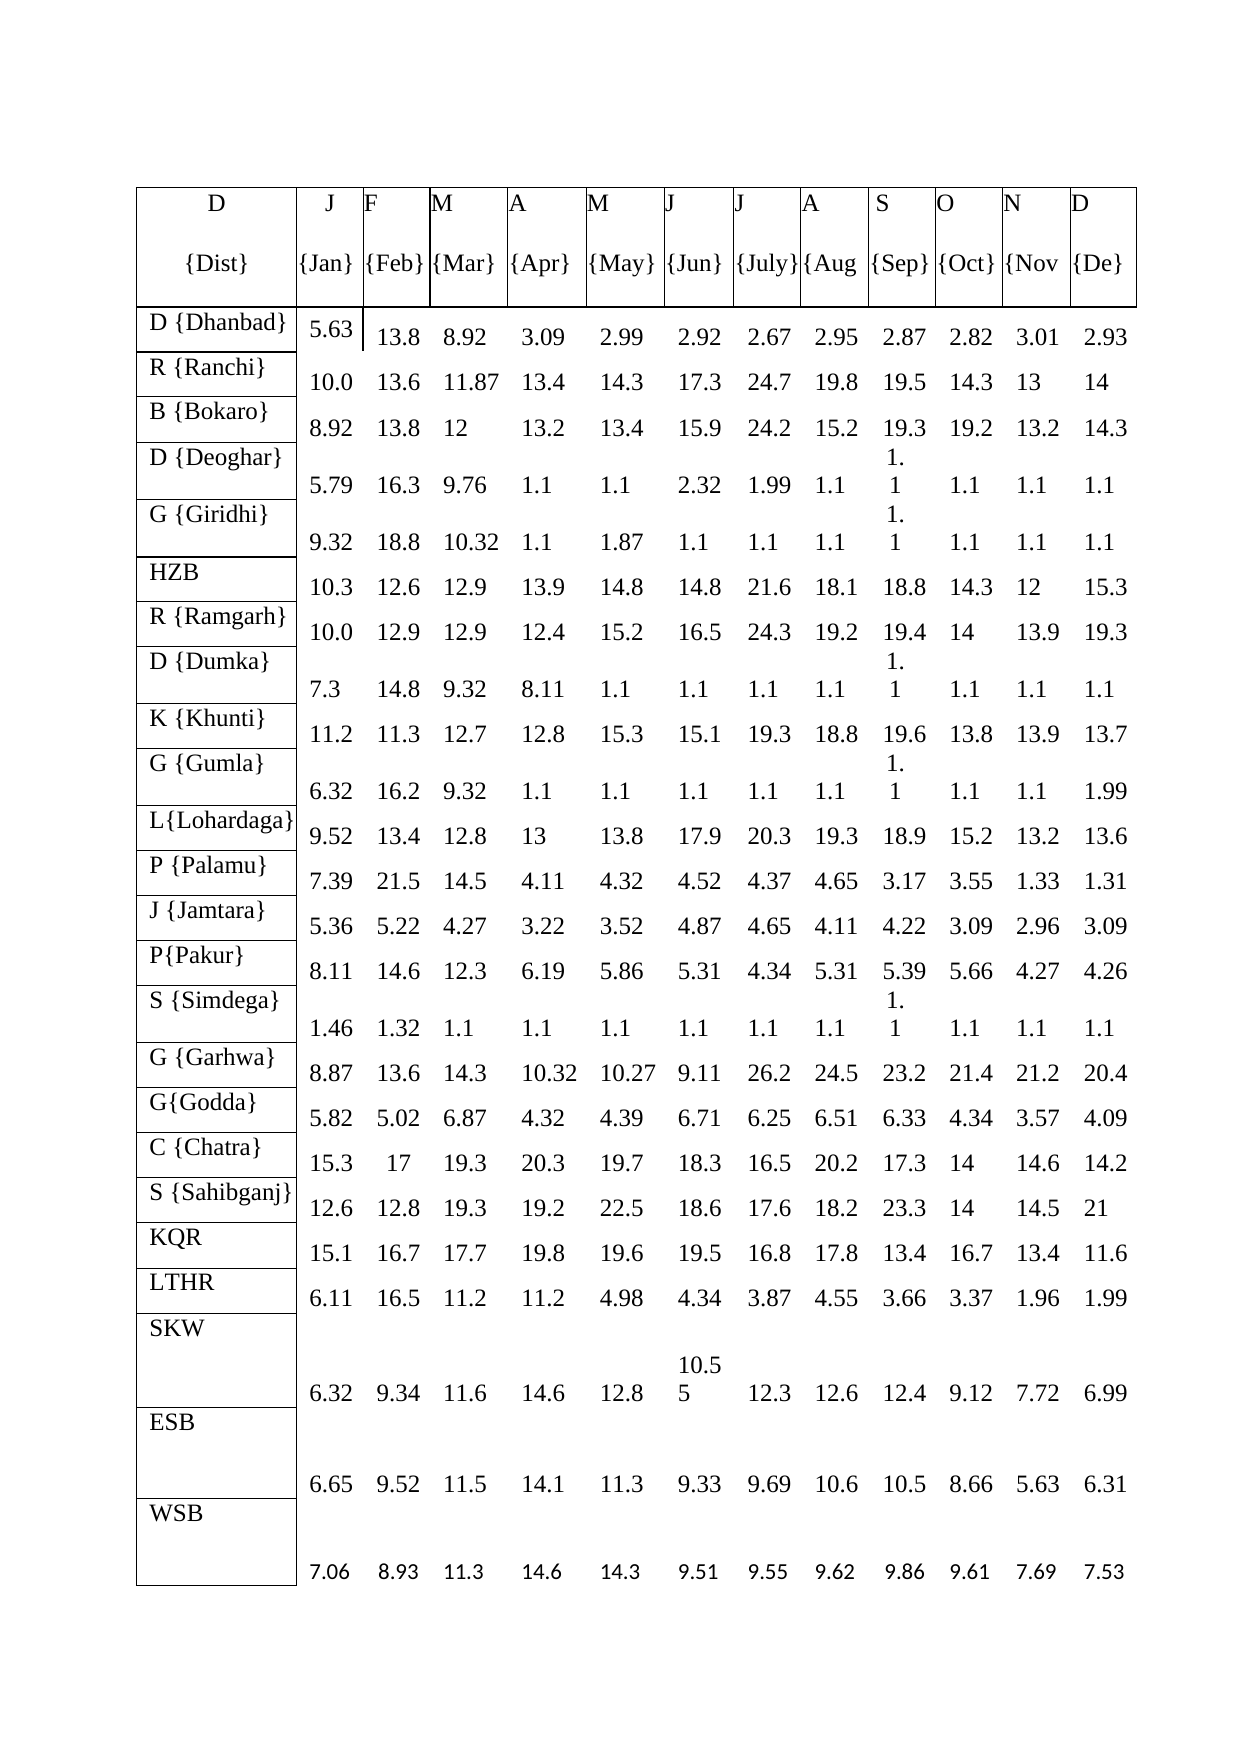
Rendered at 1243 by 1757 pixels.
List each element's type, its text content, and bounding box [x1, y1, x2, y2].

table_cell 3.09 [936, 895, 1002, 940]
table_cell 1.1 [1070, 646, 1136, 703]
table_cell 12.8 [508, 703, 586, 748]
table_cell 1.1 [869, 646, 936, 703]
table_cell 9.52 [363, 1407, 430, 1498]
table_cell 24.7 [734, 351, 801, 396]
table_cell 3.55 [936, 850, 1002, 895]
table_cell 14.6 [1003, 1132, 1070, 1177]
table_cell 9.32 [297, 499, 363, 556]
table_cell 12.6 [801, 1313, 869, 1407]
table_cell 6.19 [508, 940, 586, 985]
table_cell 10.55 [664, 1313, 734, 1407]
table_cell 20.4 [1070, 1042, 1136, 1087]
table_cell 19.7 [586, 1132, 664, 1177]
table_cell 19.6 [586, 1222, 664, 1267]
table_cell 13.2 [508, 396, 586, 442]
table_cell 17 [363, 1132, 430, 1177]
table_cell 12.7 [430, 703, 508, 748]
table_cell 9.51 [664, 1498, 734, 1585]
table_cell 1.1 [664, 985, 734, 1042]
table_cell 9.32 [430, 748, 508, 805]
table_cell 17.9 [664, 805, 734, 850]
table_cell HZB [137, 558, 296, 601]
table_cell 19.8 [508, 1222, 586, 1267]
table_cell 15.1 [297, 1222, 363, 1267]
table_cell 7.53 [1070, 1498, 1136, 1585]
table_cell 1.1 [869, 985, 936, 1042]
table_cell 13.8 [586, 805, 664, 850]
table_cell 19.2 [936, 396, 1002, 442]
table_cell 1.1 [734, 748, 801, 805]
table_cell 18.2 [801, 1177, 869, 1222]
table_cell 12.9 [363, 601, 430, 646]
table_cell 1.99 [1070, 1268, 1136, 1312]
table_cell 14.8 [363, 646, 430, 703]
table_cell S {Sahibganj} [137, 1178, 296, 1222]
table_cell 19.2 [801, 601, 869, 646]
table_cell 3.09 [1070, 895, 1136, 940]
table_cell 1.1 [869, 442, 936, 499]
table_cell 13.4 [586, 396, 664, 442]
table_cell 15.1 [664, 703, 734, 748]
table_cell 1.1 [508, 748, 586, 805]
table_cell 13.6 [363, 1042, 430, 1087]
table_cell 14.5 [1003, 1177, 1070, 1222]
table_cell 18.9 [869, 805, 936, 850]
table_cell 14.8 [586, 556, 664, 601]
table_cell 1.1 [508, 985, 586, 1042]
table_cell 12.8 [586, 1313, 664, 1407]
table_cell KQR [137, 1223, 296, 1267]
table_cell 10.5 [869, 1407, 936, 1498]
table_cell 1.1 [936, 985, 1002, 1042]
table_cell 8.93 [363, 1498, 430, 1585]
table_cell 10.27 [586, 1042, 664, 1087]
table_cell 4.11 [508, 850, 586, 895]
table_cell 10.6 [801, 1407, 869, 1498]
table_header M {Mar} [431, 188, 507, 306]
table_cell 12.3 [430, 940, 508, 985]
table_cell 4.22 [869, 895, 936, 940]
table_cell K {Khunti} [137, 704, 296, 748]
table_cell 4.98 [586, 1268, 664, 1312]
table_cell 1.1 [1003, 985, 1070, 1042]
table_header N {Nov [1003, 188, 1070, 306]
table_cell 4.87 [664, 895, 734, 940]
table_cell 1.99 [1070, 748, 1136, 805]
table_header D {Dist} [137, 188, 296, 306]
table_cell G {Giridhi} [137, 500, 296, 556]
table_cell 1.1 [586, 748, 664, 805]
table_cell 1.46 [297, 985, 363, 1042]
table_cell 14.1 [508, 1407, 586, 1498]
table_cell 19.3 [1070, 601, 1136, 646]
table_cell 2.95 [801, 308, 869, 351]
table_cell P{Pakur} [137, 941, 296, 985]
table_cell 1.1 [1070, 499, 1136, 556]
table_cell 19.3 [734, 703, 801, 748]
table_cell 7.06 [297, 1498, 363, 1585]
table_cell 3.57 [1003, 1087, 1070, 1132]
table_cell 19.4 [869, 601, 936, 646]
table_cell 8.11 [297, 940, 363, 985]
table_cell 21.6 [734, 556, 801, 601]
table_cell 9.76 [430, 442, 508, 499]
table_cell 2.87 [869, 308, 936, 351]
table_cell 6.99 [1070, 1313, 1136, 1407]
table_cell 13.8 [936, 703, 1002, 748]
table_cell 13.8 [364, 308, 430, 351]
table_cell 4.32 [586, 850, 664, 895]
table_cell 16.7 [363, 1222, 430, 1267]
table_cell 1.1 [936, 442, 1002, 499]
table_cell 13.6 [363, 351, 430, 396]
table_cell 9.61 [936, 1498, 1002, 1585]
table_cell 18.3 [664, 1132, 734, 1177]
table_cell 14.6 [363, 940, 430, 985]
table_cell 14 [936, 1132, 1002, 1177]
table_cell L{Lohardaga} [137, 806, 296, 850]
table_cell 22.5 [586, 1177, 664, 1222]
table_cell 4.34 [734, 940, 801, 985]
table_cell 1.1 [1003, 499, 1070, 556]
table_cell 13.8 [363, 396, 430, 442]
table_cell 17.8 [801, 1222, 869, 1267]
table_cell 3.17 [869, 850, 936, 895]
table_cell 5.82 [297, 1087, 363, 1132]
table_cell 2.92 [664, 308, 734, 351]
table_cell 17.3 [869, 1132, 936, 1177]
table_cell 10.32 [508, 1042, 586, 1087]
table_cell 1.1 [869, 748, 936, 805]
table_cell 11.6 [1070, 1222, 1136, 1267]
table_cell 6.87 [430, 1087, 508, 1132]
table_cell 10.32 [430, 499, 508, 556]
table_cell ESB [137, 1408, 296, 1498]
table_cell 17.3 [664, 351, 734, 396]
table_cell P {Palamu} [137, 851, 296, 895]
table_cell 14.8 [664, 556, 734, 601]
table_cell 9.52 [297, 805, 363, 850]
table_cell 13.4 [869, 1222, 936, 1267]
table_cell 1.31 [1070, 850, 1136, 895]
table_cell 24.2 [734, 396, 801, 442]
table_cell 1.1 [508, 442, 586, 499]
table_cell 18.8 [801, 703, 869, 748]
table_cell G{Godda} [137, 1088, 296, 1132]
table_cell 19.3 [869, 396, 936, 442]
table_cell 5.63 [1003, 1407, 1070, 1498]
table_cell 5.66 [936, 940, 1002, 985]
table_cell 5.63 [297, 308, 362, 351]
table_cell 7.39 [297, 850, 363, 895]
table_cell 1.1 [734, 646, 801, 703]
table_cell 1.1 [801, 646, 869, 703]
table_cell 16.2 [363, 748, 430, 805]
table_cell 15.9 [664, 396, 734, 442]
table_cell 12.3 [734, 1313, 801, 1407]
table_cell 14.3 [430, 1042, 508, 1087]
table_cell 7.69 [1003, 1498, 1070, 1585]
table_cell 4.26 [1070, 940, 1136, 985]
table_cell 1.99 [734, 442, 801, 499]
table_cell 3.22 [508, 895, 586, 940]
table_cell 10.3 [297, 556, 363, 601]
table_cell 7.72 [1003, 1313, 1070, 1407]
table_cell 1.1 [936, 646, 1002, 703]
table_cell 15.2 [801, 396, 869, 442]
table_cell 8.66 [936, 1407, 1002, 1498]
table_header D {De} [1071, 188, 1136, 306]
table_cell 13.2 [1003, 805, 1070, 850]
table_cell 13.4 [1003, 1222, 1070, 1267]
table_cell 13 [508, 805, 586, 850]
table_cell 1.1 [801, 985, 869, 1042]
table_cell 11.3 [430, 1498, 508, 1585]
table_cell C {Chatra} [137, 1133, 296, 1177]
table_cell 4.11 [801, 895, 869, 940]
table_cell 3.01 [1003, 308, 1070, 351]
table_cell 4.52 [664, 850, 734, 895]
table_header S {Sep} [869, 188, 935, 306]
table_cell WSB [137, 1499, 296, 1585]
table_cell 14.3 [936, 351, 1002, 396]
table_cell 1.1 [586, 646, 664, 703]
table_cell 17.7 [430, 1222, 508, 1267]
table_cell 21.2 [1003, 1042, 1070, 1087]
table_cell 9.34 [363, 1313, 430, 1407]
table_cell 13.4 [363, 805, 430, 850]
table_cell 12.6 [363, 556, 430, 601]
table_cell 19.3 [801, 805, 869, 850]
table_cell 17.6 [734, 1177, 801, 1222]
table_cell 9.32 [430, 646, 508, 703]
table_cell 1.1 [586, 442, 664, 499]
table_cell 5.02 [363, 1087, 430, 1132]
table_cell 1.1 [801, 499, 869, 556]
table_cell 16.5 [363, 1268, 430, 1312]
table_cell 24.3 [734, 601, 801, 646]
table_cell 16.8 [734, 1222, 801, 1267]
table_cell 9.69 [734, 1407, 801, 1498]
table_cell 8.92 [297, 396, 363, 442]
table_cell S {Simdega} [137, 986, 296, 1042]
table_cell 11.87 [430, 351, 508, 396]
table_cell 4.65 [734, 895, 801, 940]
table_cell G {Garhwa} [137, 1043, 296, 1087]
table_cell 1.1 [664, 499, 734, 556]
table_cell 19.2 [508, 1177, 586, 1222]
table_cell 15.3 [1070, 556, 1136, 601]
table_cell 4.39 [586, 1087, 664, 1132]
table_cell 4.09 [1070, 1087, 1136, 1132]
table_cell 3.37 [936, 1268, 1002, 1312]
table_cell 23.3 [869, 1177, 936, 1222]
table_cell 9.62 [801, 1498, 869, 1585]
table_cell R {Ranchi} [137, 353, 296, 396]
table_cell 1.1 [734, 985, 801, 1042]
table_cell 13.9 [1003, 703, 1070, 748]
table_cell 13.9 [1003, 601, 1070, 646]
table_cell 19.5 [664, 1222, 734, 1267]
table_cell 13.6 [1070, 805, 1136, 850]
table_cell 14.5 [430, 850, 508, 895]
table_cell 2.99 [586, 308, 664, 351]
table_cell 1.96 [1003, 1268, 1070, 1312]
table_cell 14.3 [586, 351, 664, 396]
table_cell 12.8 [430, 805, 508, 850]
table_cell 13.4 [508, 351, 586, 396]
table_cell 1.1 [1003, 442, 1070, 499]
table_cell 6.32 [297, 1313, 363, 1407]
table_cell 12.6 [297, 1177, 363, 1222]
table_cell 14.3 [936, 556, 1002, 601]
table_cell 16.3 [363, 442, 430, 499]
table_cell 26.2 [734, 1042, 801, 1087]
table_cell 21.4 [936, 1042, 1002, 1087]
table_cell 12.4 [508, 601, 586, 646]
table_cell 11.2 [430, 1268, 508, 1312]
table_header O {Oct} [936, 188, 1002, 306]
table_cell 16.7 [936, 1222, 1002, 1267]
table_cell 2.96 [1003, 895, 1070, 940]
table_cell 19.5 [869, 351, 936, 396]
table_header F {Feb} [364, 188, 429, 306]
table_cell 12.9 [430, 556, 508, 601]
table_cell 1.1 [734, 499, 801, 556]
table_cell 10.0 [297, 601, 363, 646]
table_cell 19.8 [801, 351, 869, 396]
table_cell 9.11 [664, 1042, 734, 1087]
table_cell 10.0 [297, 351, 363, 396]
table_cell 5.31 [801, 940, 869, 985]
table_cell 2.82 [936, 308, 1002, 351]
table_cell 11.6 [430, 1313, 508, 1407]
table_cell 12 [430, 396, 508, 442]
table_cell 3.87 [734, 1268, 801, 1312]
table_cell 5.39 [869, 940, 936, 985]
table_cell 7.3 [297, 646, 363, 703]
table_cell 1.1 [869, 499, 936, 556]
table_cell 6.71 [664, 1087, 734, 1132]
table_cell 15.3 [297, 1132, 363, 1177]
table_cell 16.5 [734, 1132, 801, 1177]
table_cell 14.6 [508, 1498, 586, 1585]
table_cell 4.32 [508, 1087, 586, 1132]
table_cell 2.32 [664, 442, 734, 499]
table_cell 9.55 [734, 1498, 801, 1585]
table_cell 18.8 [363, 499, 430, 556]
table_cell R {Ramgarh} [137, 602, 296, 646]
table_cell 11.5 [430, 1407, 508, 1498]
table_cell 1.1 [1003, 748, 1070, 805]
table_cell 6.32 [297, 748, 363, 805]
table_cell 5.31 [664, 940, 734, 985]
table_cell 20.2 [801, 1132, 869, 1177]
table_cell 8.11 [508, 646, 586, 703]
table_cell D {Dhanbad} [137, 308, 296, 351]
table_cell 4.65 [801, 850, 869, 895]
table_cell D {Deoghar} [137, 443, 296, 499]
table_cell 19.3 [430, 1177, 508, 1222]
table_cell 1.1 [586, 985, 664, 1042]
table_cell 6.33 [869, 1087, 936, 1132]
table_cell LTHR [137, 1269, 296, 1312]
table_cell 15.3 [586, 703, 664, 748]
table_cell G {Gumla} [137, 749, 296, 805]
table_cell 14.6 [508, 1313, 586, 1407]
table_cell SKW [137, 1314, 296, 1407]
table_cell 1.1 [508, 499, 586, 556]
table_cell 3.09 [508, 308, 586, 351]
table_cell 11.3 [363, 703, 430, 748]
table_cell 5.36 [297, 895, 363, 940]
table_cell 12.8 [363, 1177, 430, 1222]
table_cell 19.6 [869, 703, 936, 748]
table_cell 13.9 [508, 556, 586, 601]
table_cell 4.37 [734, 850, 801, 895]
table_cell 3.66 [869, 1268, 936, 1312]
table_cell 8.92 [430, 308, 508, 351]
table_cell 9.86 [869, 1498, 936, 1585]
table_cell 1.1 [664, 748, 734, 805]
table_cell 14 [936, 601, 1002, 646]
table_cell 12.9 [430, 601, 508, 646]
table_cell 4.27 [1003, 940, 1070, 985]
table_header A {Aug [801, 188, 868, 306]
table_cell 13.7 [1070, 703, 1136, 748]
table_cell 6.25 [734, 1087, 801, 1132]
table_cell 15.2 [936, 805, 1002, 850]
table_header J {Jan} [297, 188, 363, 306]
table_cell 14.3 [586, 1498, 664, 1585]
table_cell 1.1 [801, 442, 869, 499]
table_cell 4.55 [801, 1268, 869, 1312]
table_cell 9.12 [936, 1313, 1002, 1407]
table_cell 14 [1070, 351, 1136, 396]
table_cell 1.1 [1070, 985, 1136, 1042]
table_cell B {Bokaro} [137, 397, 296, 442]
table_cell 1.1 [1003, 646, 1070, 703]
table_header J {Jun} [665, 188, 733, 306]
table_cell 2.67 [734, 308, 801, 351]
table_cell 19.3 [430, 1132, 508, 1177]
table_cell D {Dumka} [137, 647, 296, 703]
table_cell 11.2 [297, 703, 363, 748]
table_cell 1.1 [936, 748, 1002, 805]
table_cell 24.5 [801, 1042, 869, 1087]
table_cell 1.32 [363, 985, 430, 1042]
table_cell 12 [1003, 556, 1070, 601]
table_cell 14 [936, 1177, 1002, 1222]
table_header A {Apr} [508, 188, 586, 306]
table_cell 5.79 [297, 442, 363, 499]
table_cell 1.1 [430, 985, 508, 1042]
table_cell 13.2 [1003, 396, 1070, 442]
table_cell 12.4 [869, 1313, 936, 1407]
table_cell 11.2 [508, 1268, 586, 1312]
table_cell 1.1 [801, 748, 869, 805]
table_cell 1.1 [936, 499, 1002, 556]
table_cell 11.3 [586, 1407, 664, 1498]
table_cell 14.3 [1070, 396, 1136, 442]
table_cell 6.11 [297, 1268, 363, 1312]
table_cell 6.51 [801, 1087, 869, 1132]
table_cell 1.33 [1003, 850, 1070, 895]
table_cell 18.6 [664, 1177, 734, 1222]
table_cell 1.1 [664, 646, 734, 703]
table_cell 5.22 [363, 895, 430, 940]
table_cell 20.3 [734, 805, 801, 850]
table_cell 14.2 [1070, 1132, 1136, 1177]
table_cell 4.34 [664, 1268, 734, 1312]
table_cell 4.27 [430, 895, 508, 940]
table_cell 8.87 [297, 1042, 363, 1087]
table_cell 5.86 [586, 940, 664, 985]
table_cell 4.34 [936, 1087, 1002, 1132]
table_cell 20.3 [508, 1132, 586, 1177]
table_cell 2.93 [1070, 308, 1136, 351]
table_cell 1.1 [1070, 442, 1136, 499]
table_cell 16.5 [664, 601, 734, 646]
table_cell 9.33 [664, 1407, 734, 1498]
table_cell 18.1 [801, 556, 869, 601]
table_cell J {Jamtara} [137, 896, 296, 940]
table_header M {May} [587, 188, 664, 306]
table_cell 6.31 [1070, 1407, 1136, 1498]
table_cell 15.2 [586, 601, 664, 646]
table_cell 3.52 [586, 895, 664, 940]
table_cell 13 [1003, 351, 1070, 396]
table_cell 18.8 [869, 556, 936, 601]
table_header J {July} [734, 188, 800, 306]
table_cell 23.2 [869, 1042, 936, 1087]
table_cell 6.65 [297, 1407, 363, 1498]
table_cell 21 [1070, 1177, 1136, 1222]
table_cell 1.87 [586, 499, 664, 556]
table_cell 21.5 [363, 850, 430, 895]
